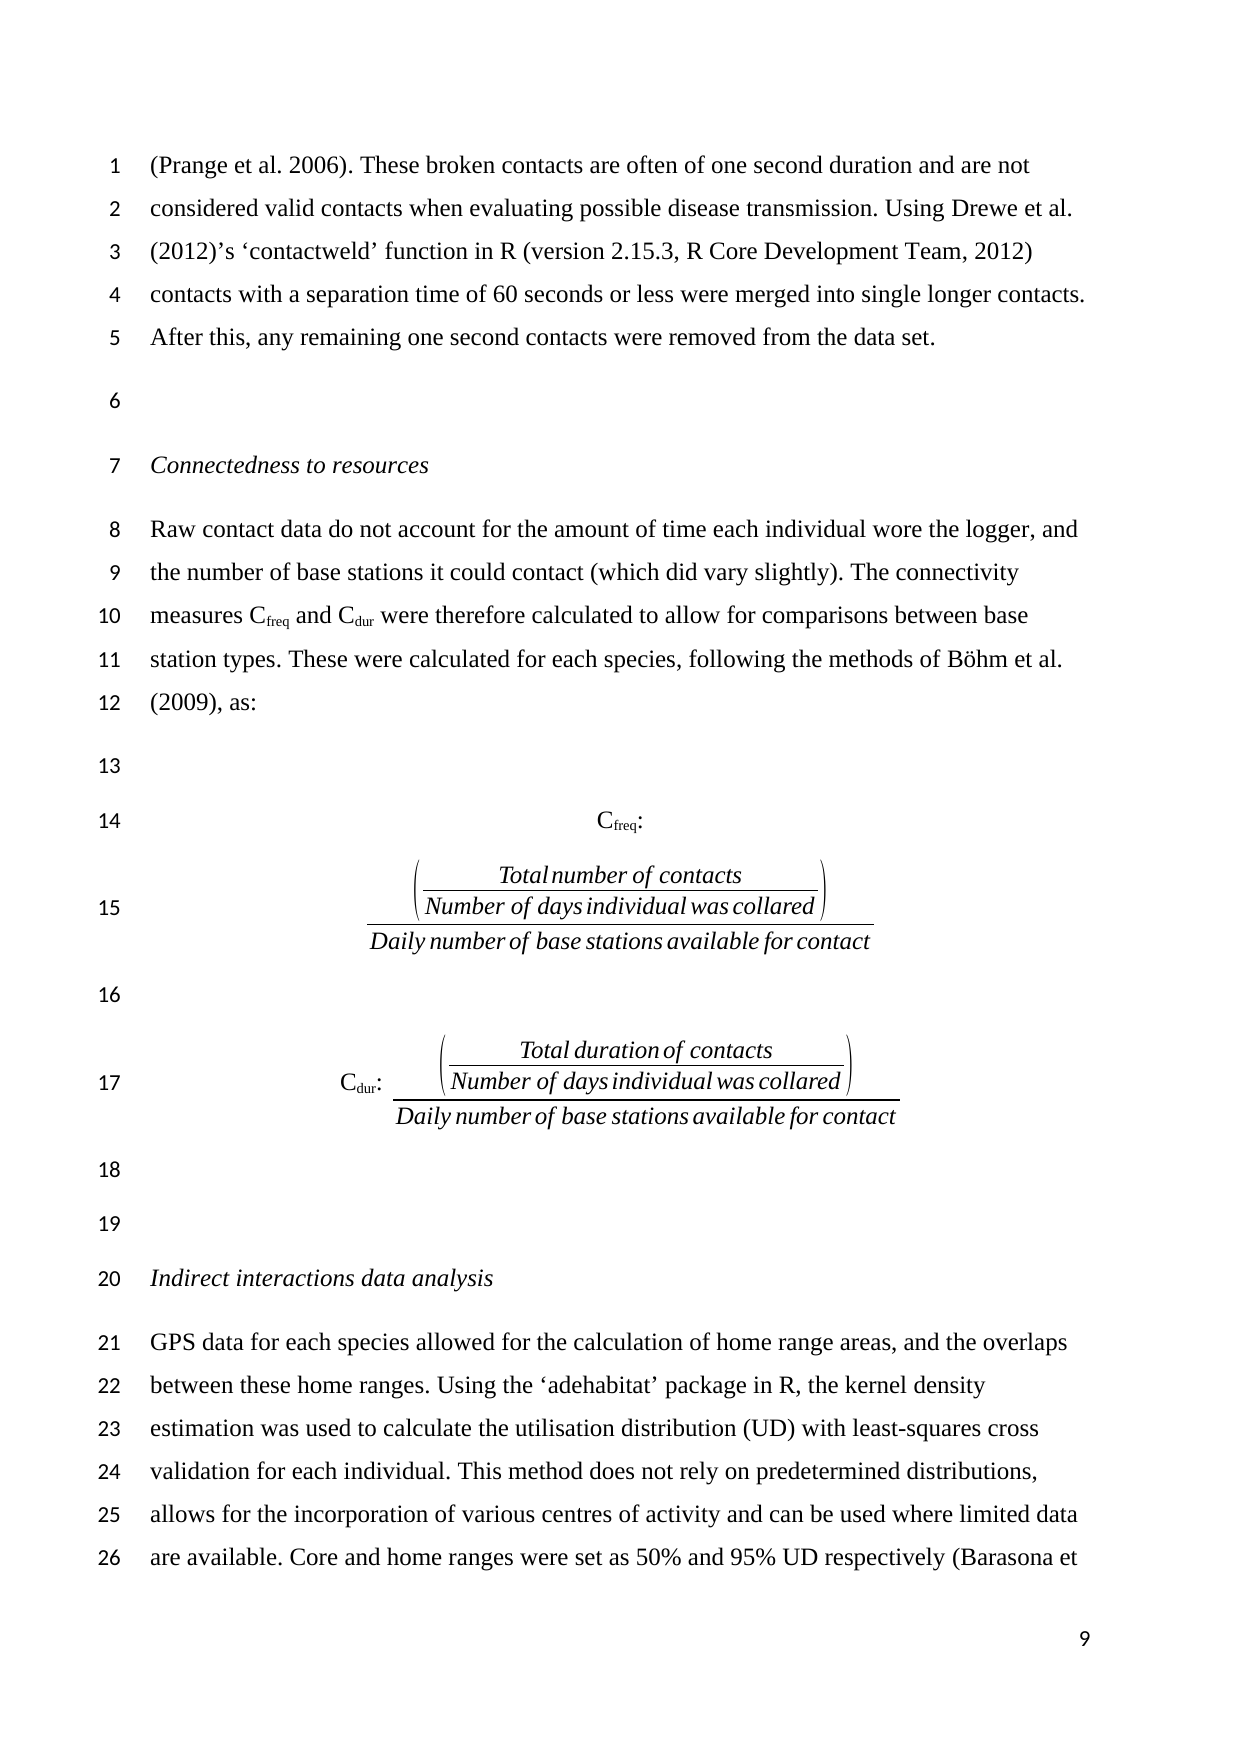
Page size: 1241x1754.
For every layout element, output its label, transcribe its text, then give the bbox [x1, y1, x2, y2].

text Indirect interactions data analysis [150, 1263, 1090, 1291]
text Cfreq: [150, 805, 1090, 833]
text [150, 150, 1090, 351]
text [150, 1327, 1090, 1571]
text Connectedness to resources [150, 450, 1090, 479]
text Cdur: [150, 1034, 1090, 1130]
text Raw contact data do not account for the amount of time each individual wore the logger, and the number of base stations it could contact (which did vary slightly). The connectivity measures Cfreq and Cdur were therefore calculated to allow for comparisons between base station types. These were calculated for each species, following the methods of Böhm et al. (2009), as: [150, 514, 1090, 716]
